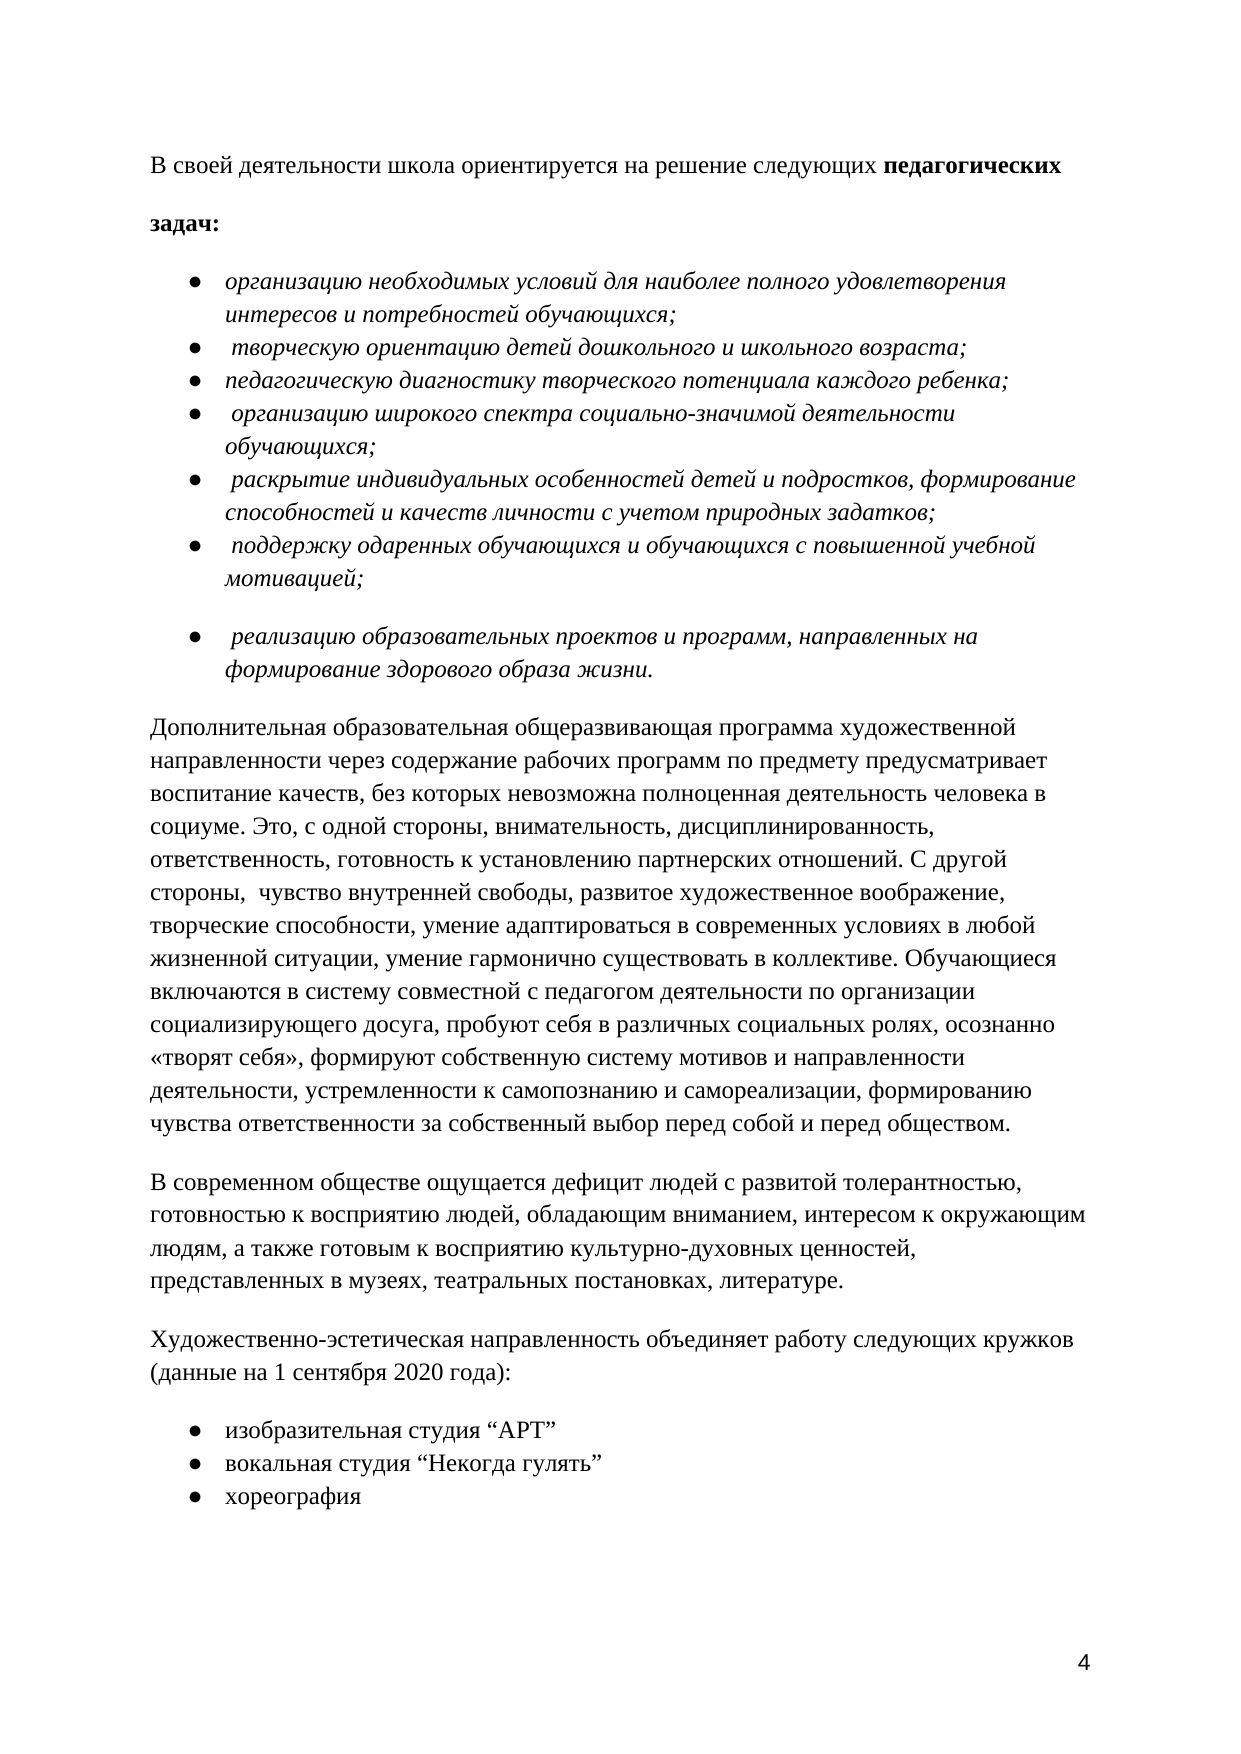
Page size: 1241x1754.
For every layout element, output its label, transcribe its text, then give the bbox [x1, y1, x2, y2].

text В современном обществе ощущается дефицит людей с развитой толерантностью, готовностью к восприятию людей, обладающим вниманием, интересом к окружающим людям, а также готовым к восприятию культурно-духовных ценностей, представленных в музеях, театральных постановках, литературе. [150, 1167, 1090, 1294]
text В своей деятельности школа ориентируется на решение следующих педагогических [150, 150, 1090, 179]
list раскрытие индивидуальных особенностей детей и подростков, формирование способностей и качеств личности с учетом природных задатков; [187, 464, 1090, 526]
list педагогическую диагностику творческого потенциала каждого ребенка; [187, 365, 1090, 394]
list поддержку одаренных обучающихся и обучающихся с повышенной учебной мотивацией; [187, 530, 1090, 592]
list хореография [187, 1481, 1090, 1509]
list вокальная студия “Некогда гулять” [187, 1448, 1090, 1476]
text задач: [150, 208, 1090, 237]
list реализацию образовательных проектов и программ, направленных на формирование здорового образа жизни. [187, 621, 1090, 683]
list изобразительная студия “АРТ” [187, 1415, 1090, 1443]
list организацию широкого спектра социально-значимой деятельности обучающихся; [187, 398, 1090, 460]
list организацию необходимых условий для наиболее полного удовлетворения интересов и потребностей обучающихся; [187, 266, 1090, 328]
text Художественно-эстетическая направленность объединяет работу следующих кружков (данные на 1 сентября 2020 года): [150, 1324, 1090, 1385]
list творческую ориентацию детей дошкольного и школьного возраста; [187, 332, 1090, 361]
text Дополнительная образовательная общеразвивающая программа художественной направленности через содержание рабочих программ по предмету предусматривает воспитание качеств, без которых невозможна полноценная деятельность человека в социуме. Это, с одной стороны, внимательность, дисциплинированность, ответственность, готовность к установлению партнерских отношений. С другой стороны, чувство внутренней свободы, развитое художественное воображение, творческие способности, умение адаптироваться в современных условиях в любой жизненной ситуации, умение гармонично существовать в коллективе. Обучающиеся включаются в систему совместной с педагогом деятельности по организации социализирующего досуга, пробуют себя в различных социальных ролях, осознанно «творят себя», формируют собственную систему мотивов и направленности деятельности, устремленности к самопознанию и самореализации, формированию чувства ответственности за собственный выбор перед собой и перед обществом. [150, 712, 1090, 1137]
